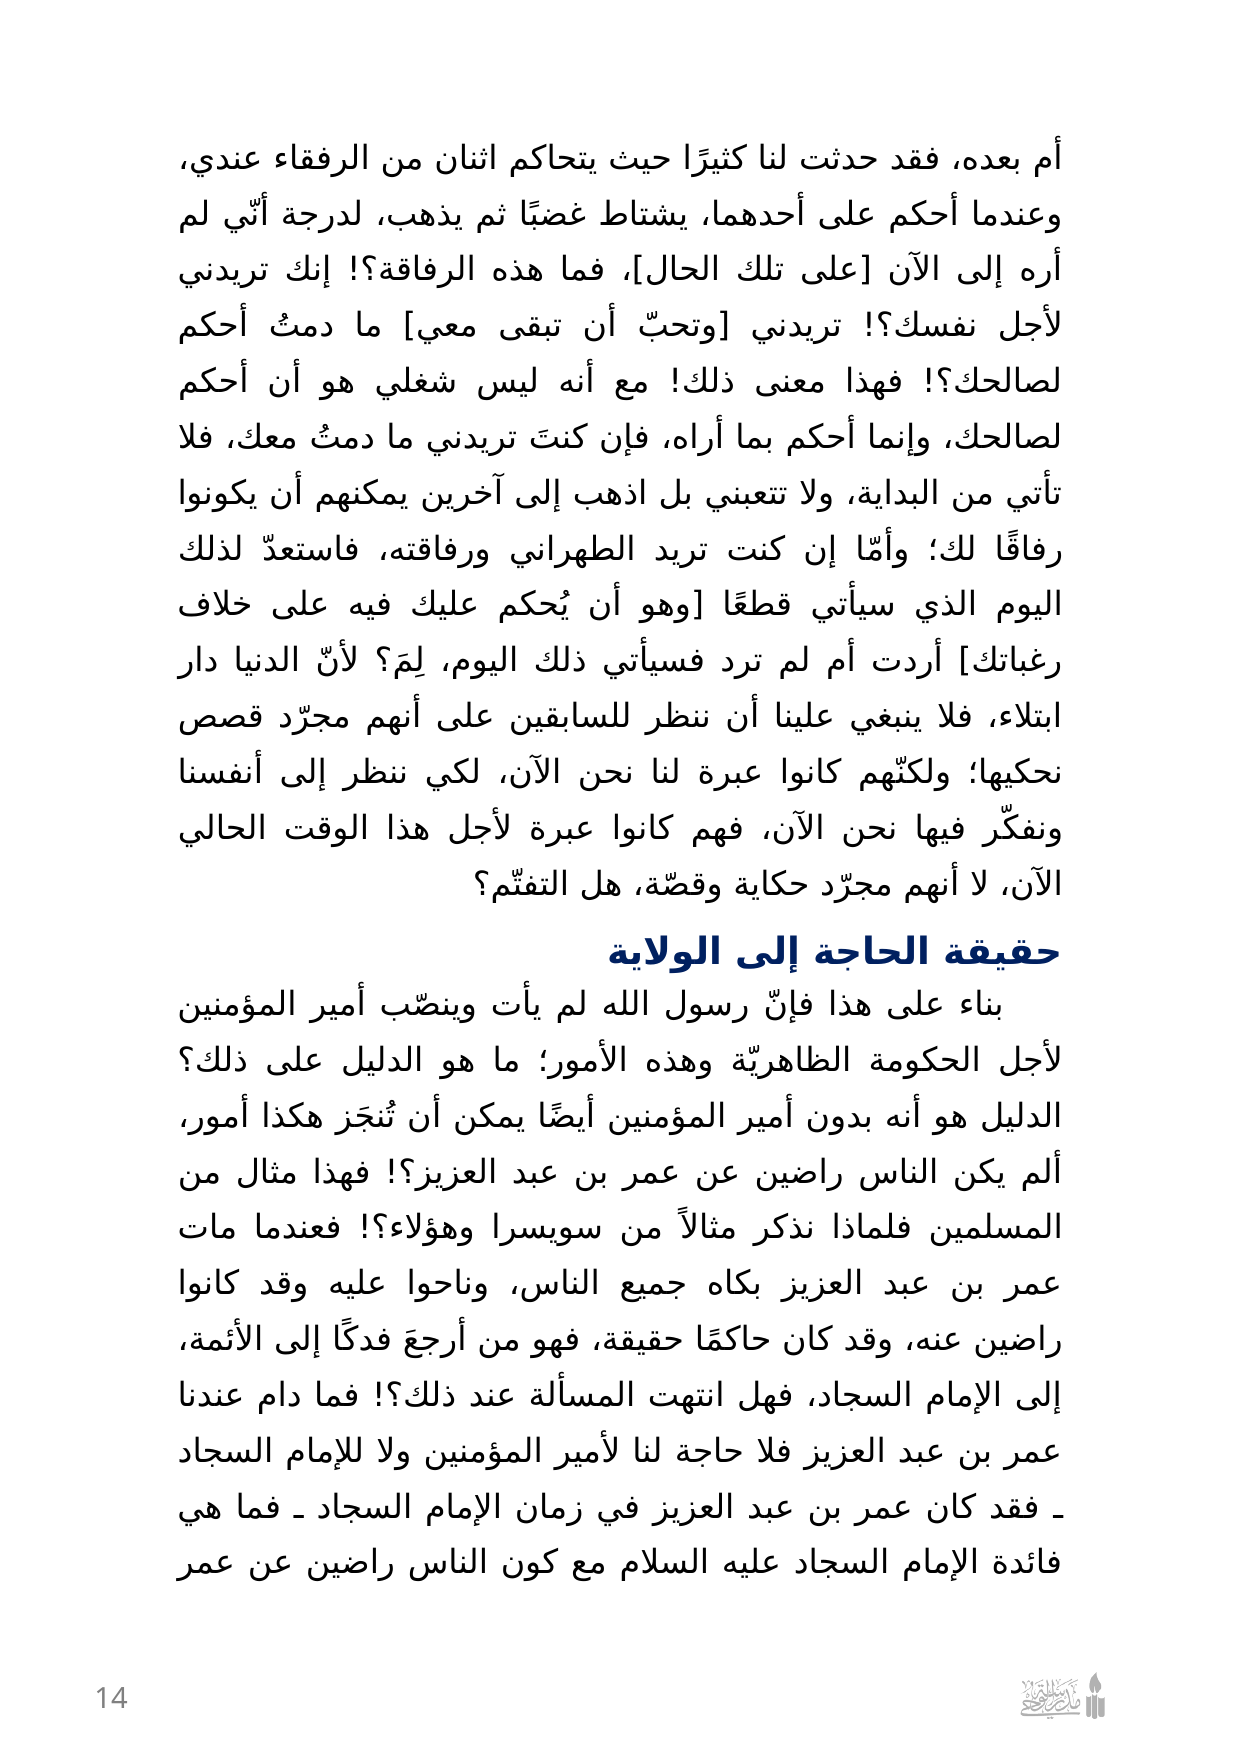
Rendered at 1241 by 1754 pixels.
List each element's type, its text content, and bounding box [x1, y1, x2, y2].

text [177, 136, 1063, 917]
picture [1020, 1672, 1105, 1719]
title حقيقة الحاجة إلى الولاية [177, 930, 1063, 974]
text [177, 982, 1063, 1596]
